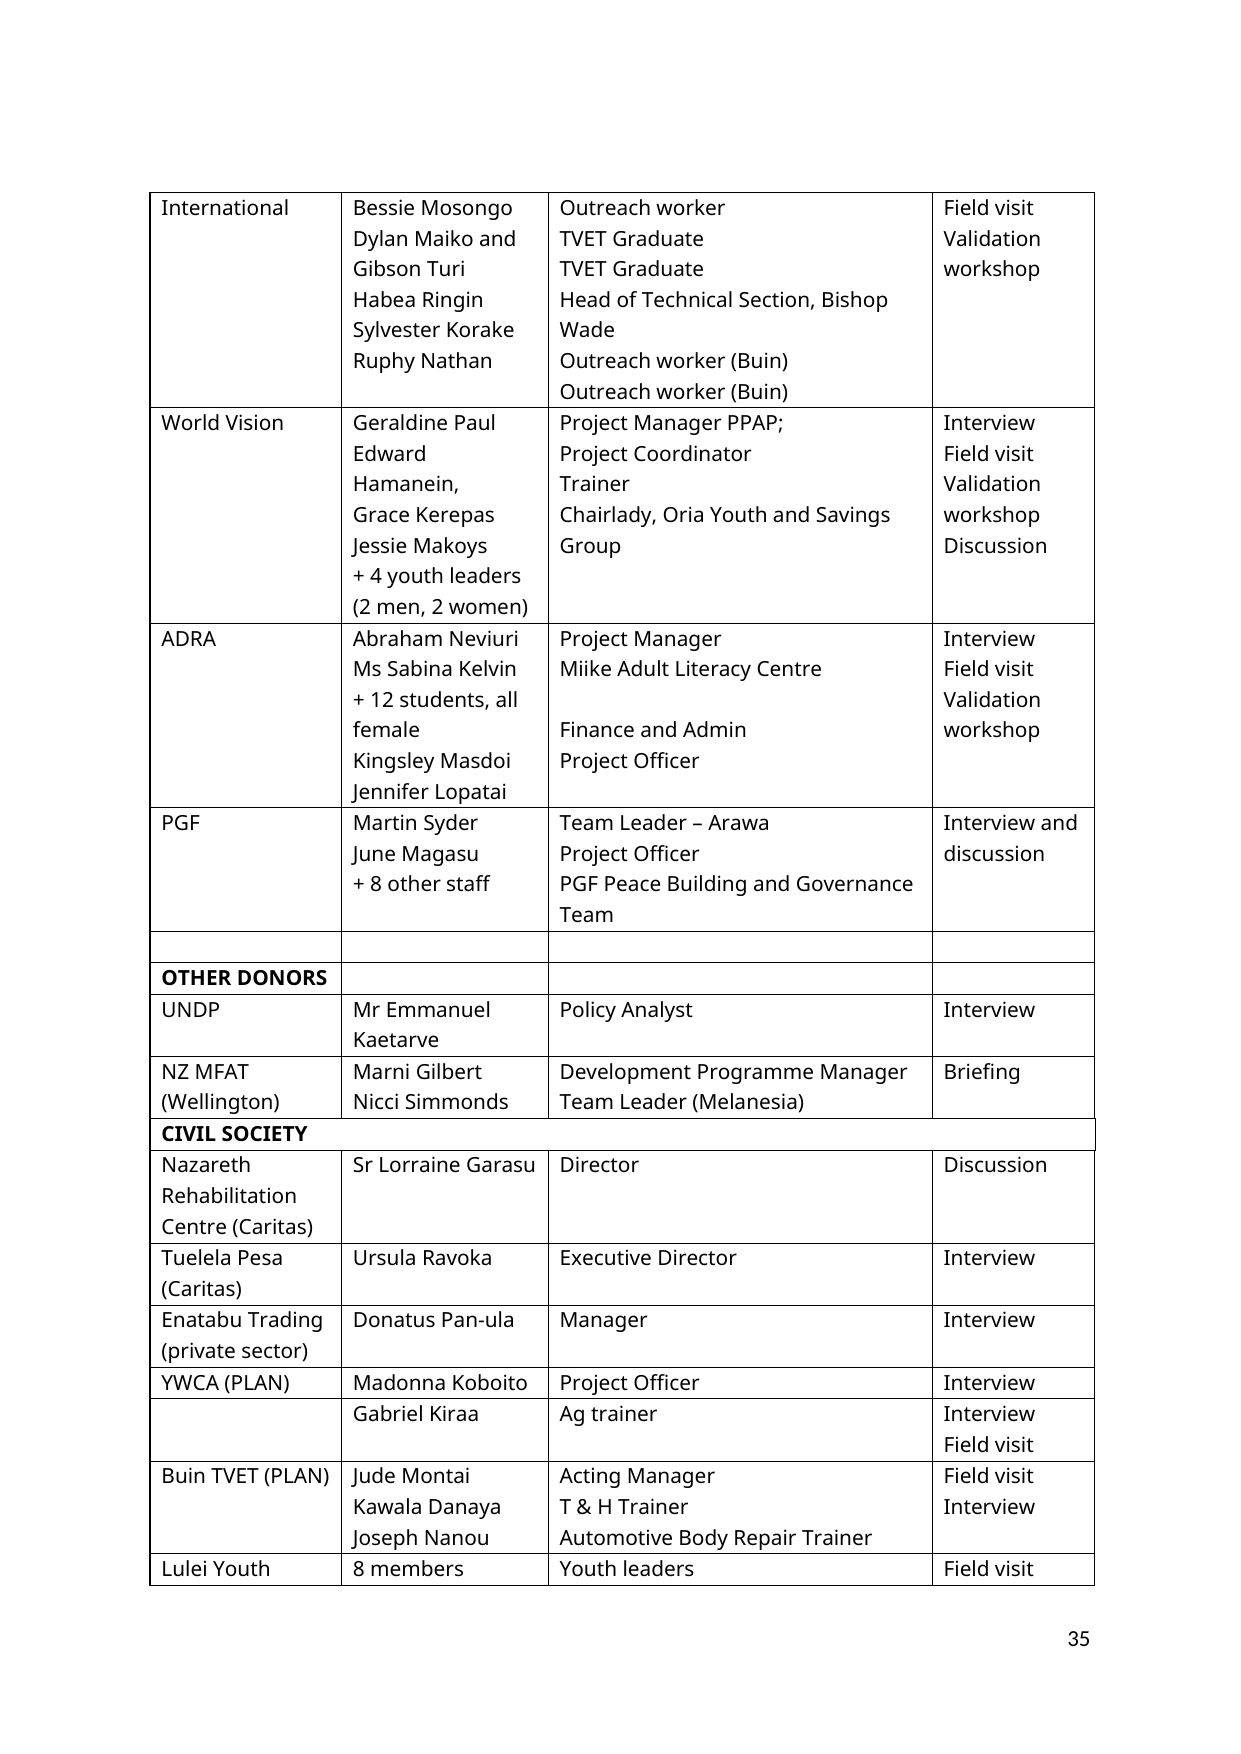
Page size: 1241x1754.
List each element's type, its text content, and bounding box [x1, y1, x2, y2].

table_cell CIVIL SOCIETY [151, 1119, 1095, 1149]
table_cell Ag trainer [549, 1399, 932, 1461]
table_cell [151, 1554, 341, 1585]
table_cell Geraldine Paul Edward Hamanein, Grace Kerepas Jessie Makoys + 4 youth leaders (2 men, 2 women) [342, 408, 548, 623]
table_cell Team Leader – Arawa Project Officer PGF Peace Building and Governance Team [549, 808, 932, 931]
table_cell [933, 193, 1094, 407]
table_cell Project Officer [549, 1368, 932, 1398]
table_cell Abraham Neviuri Ms Sabina Kelvin + 12 students, all female Kingsley Masdoi Jennifer Lopatai [342, 624, 548, 807]
table_cell Tuelela Pesa (Caritas) [151, 1244, 341, 1304]
table_cell Interview [933, 995, 1094, 1056]
table_cell [151, 1399, 341, 1461]
table_cell YWCA (PLAN) [151, 1368, 341, 1398]
table_cell OTHER DONORS [151, 963, 341, 994]
table_cell Enatabu Trading (private sector) [151, 1306, 341, 1367]
table_cell Marni Gilbert Nicci Simmonds [342, 1057, 548, 1118]
table_cell Discussion [933, 1151, 1094, 1242]
table_cell Policy Analyst [549, 995, 932, 1056]
table_cell Sr Lorraine Garasu [342, 1151, 548, 1242]
table_cell [549, 963, 932, 994]
table_cell [342, 932, 548, 962]
table_cell NZ MFAT (Wellington) [151, 1057, 341, 1118]
table_cell Acting Manager T & H Trainer Automotive Body Repair Trainer [549, 1462, 932, 1553]
table_cell Interview Field visit [933, 1399, 1094, 1461]
table_cell Youth leaders [549, 1554, 932, 1585]
table_cell Mr Emmanuel Kaetarve [342, 995, 548, 1056]
table_cell Jude Montai Kawala Danaya Joseph Nanou [342, 1462, 548, 1553]
table_cell Project Manager PPAP; Project Coordinator Trainer Chairlady, Oria Youth and Savings Group [549, 408, 932, 623]
table_cell [342, 963, 548, 994]
table_cell Madonna Koboito [342, 1368, 548, 1398]
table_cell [342, 193, 548, 407]
table_cell Buin TVET (PLAN) [151, 1462, 341, 1553]
table_cell Interview and discussion [933, 808, 1094, 931]
table_cell 8 members [342, 1554, 548, 1585]
table_cell Manager [549, 1306, 932, 1367]
table_cell Interview Field visit Validation workshop [933, 624, 1094, 807]
table_cell Development Programme Manager Team Leader (Melanesia) [549, 1057, 932, 1118]
table_cell Interview [933, 1306, 1094, 1367]
table_cell Donatus Pan-ula [342, 1306, 548, 1367]
table_cell [933, 963, 1094, 994]
table_cell Field visit Interview [933, 1462, 1094, 1553]
table_cell Interview [933, 1244, 1094, 1304]
table_cell Briefing [933, 1057, 1094, 1118]
table_cell Nazareth Rehabilitation Centre (Caritas) [151, 1151, 341, 1242]
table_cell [933, 1554, 1094, 1585]
table_cell Interview Field visit Validation workshop Discussion [933, 408, 1094, 623]
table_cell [549, 193, 932, 407]
table_cell World Vision [151, 408, 341, 623]
table_cell [933, 932, 1094, 962]
table_cell Gabriel Kiraa [342, 1399, 548, 1461]
table_cell Interview [933, 1368, 1094, 1398]
table_cell Martin Syder June Magasu + 8 other staff [342, 808, 548, 931]
table_cell Executive Director [549, 1244, 932, 1304]
table_cell UNDP [151, 995, 341, 1056]
table_cell [151, 932, 341, 962]
table_cell [549, 932, 932, 962]
table_cell Project Manager Miike Adult Literacy Centre Finance and Admin Project Officer [549, 624, 932, 807]
table_cell PGF [151, 808, 341, 931]
table_cell Director [549, 1151, 932, 1242]
table_cell ADRA [151, 624, 341, 807]
table_cell Ursula Ravoka [342, 1244, 548, 1304]
table_cell PLAN International [151, 193, 341, 407]
